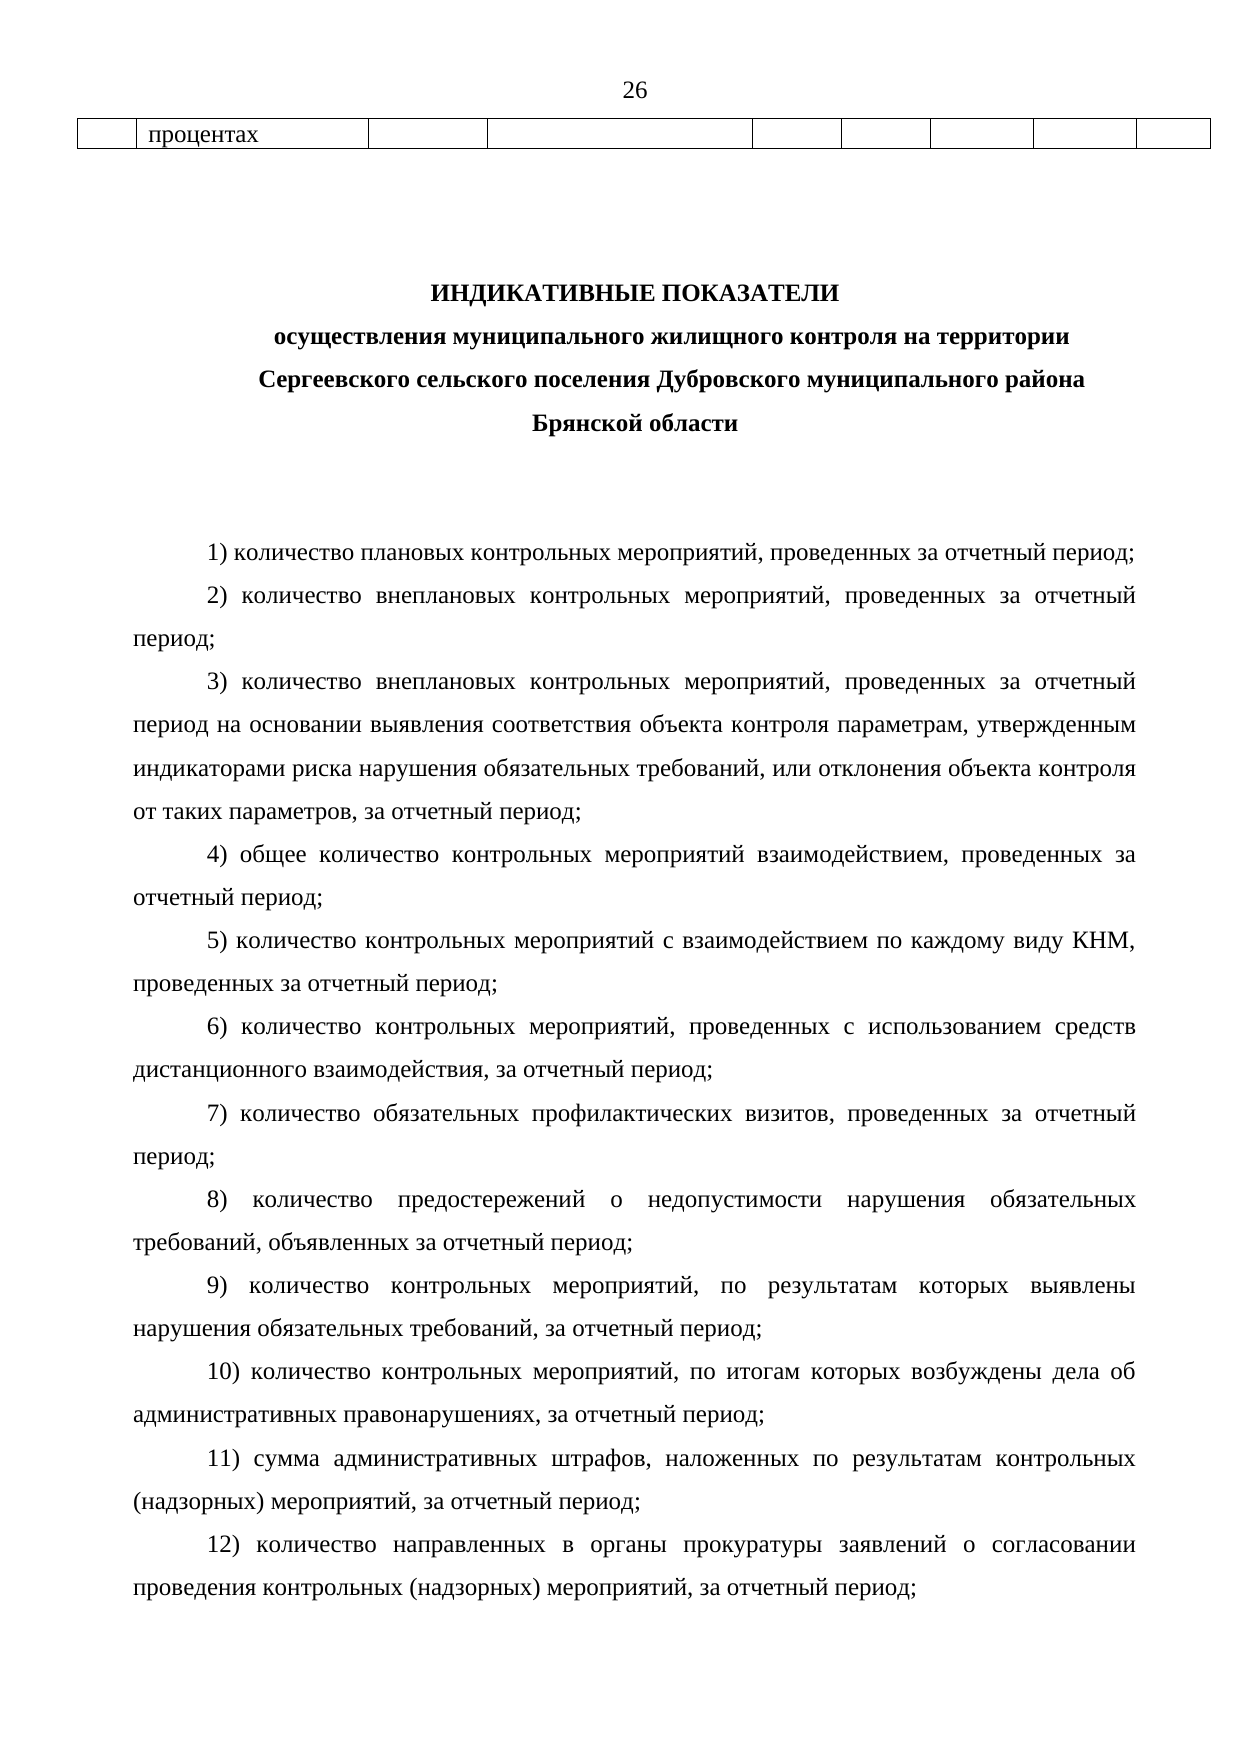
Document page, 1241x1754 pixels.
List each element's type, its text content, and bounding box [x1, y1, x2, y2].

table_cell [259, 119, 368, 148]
text 8) количество предостережений о недопустимости нарушения обязательных требований, объявленных за отчетный период; [133, 1184, 1137, 1256]
table_cell 0 [842, 119, 930, 148]
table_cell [369, 119, 487, 148]
text 4) общее количество контрольных мероприятий взаимодействием, проведенных за отчетный период; [133, 839, 1137, 911]
table_cell 0 [753, 119, 841, 148]
text 6) количество контрольных мероприятий, проведенных с использованием средств дистанционного взаимодействия, за отчетный период; [133, 1011, 1137, 1083]
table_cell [488, 119, 752, 148]
table_cell 0 [1034, 119, 1136, 148]
table_cell [1137, 119, 1210, 148]
text 12) количество направленных в органы прокуратуры заявлений о согласовании проведения контрольных (надзорных) мероприятий, за отчетный период; [133, 1529, 1137, 1601]
text 3) количество внеплановых контрольных мероприятий, проведенных за отчетный период на основании выявления соответствия объекта контроля параметрам, утвержденным индикаторами риска нарушения обязательных требований, или отклонения объекта контроля от таких параметров, за отчетный период; [133, 666, 1137, 824]
text 1) количество плановых контрольных мероприятий, проведенных за отчетный период; [133, 537, 1137, 566]
text 2) количество внеплановых контрольных мероприятий, проведенных за отчетный период; [133, 580, 1137, 652]
text ИНДИКАТИВНЫЕ ПОКАЗАТЕЛИ [133, 278, 1137, 307]
table_cell 0 [931, 119, 1033, 148]
text 7) количество обязательных профилактических визитов, проведенных за отчетный период; [133, 1098, 1137, 1169]
text 5) количество контрольных мероприятий с взаимодействием по каждому виду КНМ, проведенных за отчетный период; [133, 925, 1137, 997]
text 11) сумма административных штрафов, наложенных по результатам контрольных (надзорных) мероприятий, за отчетный период; [133, 1443, 1137, 1514]
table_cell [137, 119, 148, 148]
text осуществления муниципального жилищного контроля на территории [133, 321, 1137, 350]
table_cell 1 [78, 119, 136, 148]
text 10) количество контрольных мероприятий, по итогам которых возбуждены дела об административных правонарушениях, за отчетный период; [133, 1356, 1137, 1428]
text Сергеевского сельского поселения Дубровского муниципального района Брянской области [133, 364, 1137, 436]
text 9) количество контрольных мероприятий, по результатам которых выявлены нарушения обязательных требований, за отчетный период; [133, 1270, 1137, 1342]
